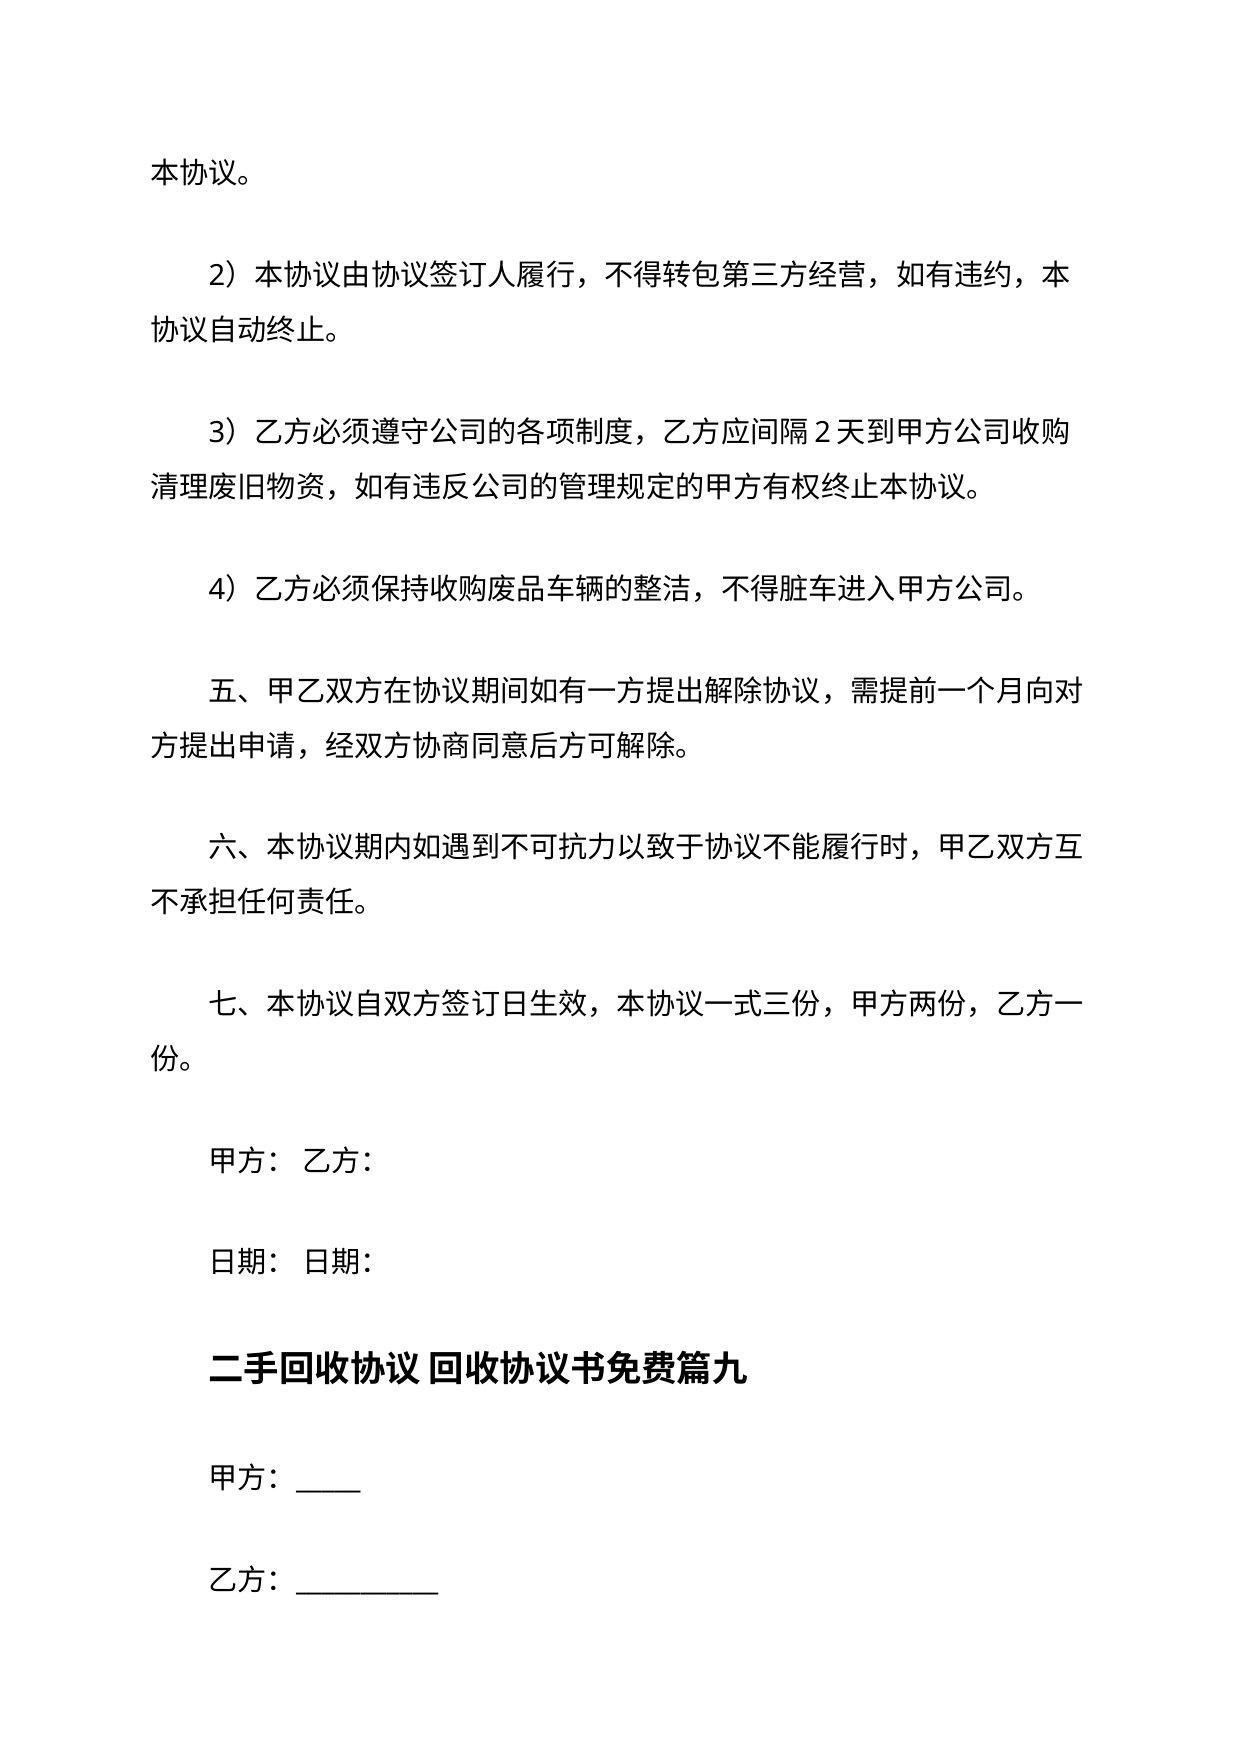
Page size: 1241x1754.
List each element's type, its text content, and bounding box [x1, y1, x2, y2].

text 五、甲乙双方在协议期间如有一方提出解除协议，需提前一个月向对方提出申请，经双方协商同意后方可解除。 [150, 667, 1090, 764]
text 甲方： 乙方： [150, 1137, 1090, 1179]
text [150, 150, 1090, 192]
text 二手回收协议 回收协议书免费篇九 [150, 1341, 1090, 1392]
text 七、本协议自双方签订日生效，本协议一式三份，甲方两份，乙方一份。 [150, 981, 1090, 1078]
text 六、本协议期内如遇到不可抗力以致于协议不能履行时，甲乙双方互不承担任何责任。 [150, 824, 1090, 921]
text 4）乙方必须保持收购废品车辆的整洁，不得脏车进入甲方公司。 [150, 565, 1090, 608]
text 乙方：___________ [150, 1556, 1090, 1599]
text 2）本协议由协议签订人履行，不得转包第三方经营，如有违约，本协议自动终止。 [150, 252, 1090, 349]
text 日期： 日期： [150, 1239, 1090, 1281]
text 甲方：_____ [150, 1454, 1090, 1497]
text 3）乙方必须遵守公司的各项制度，乙方应间隔2天到甲方公司收购清理废旧物资，如有违反公司的管理规定的甲方有权终止本协议。 [150, 408, 1090, 506]
